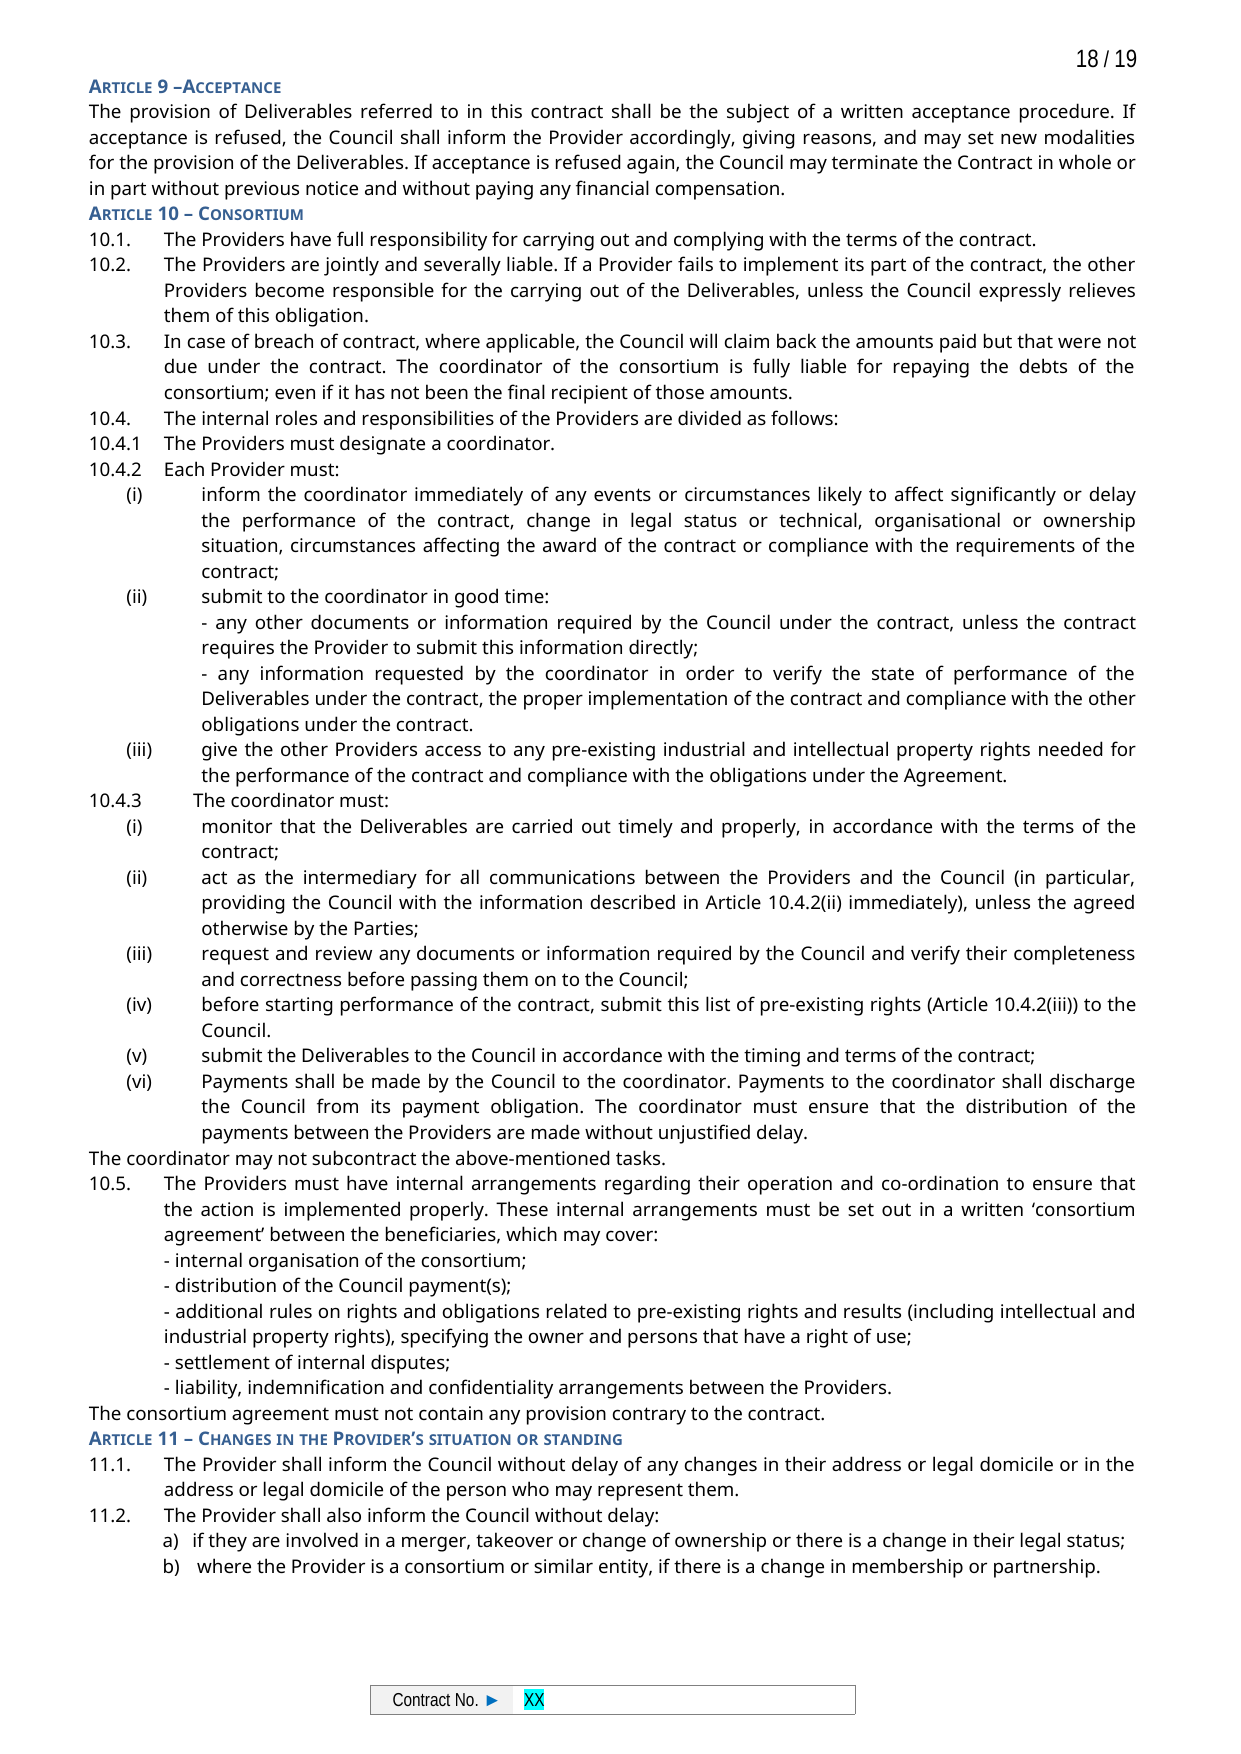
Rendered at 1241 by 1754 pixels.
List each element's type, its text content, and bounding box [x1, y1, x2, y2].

text The consortium agreement must not contain any provision contrary to the contract. [89, 1400, 1137, 1426]
list The Providers have full responsibility for carrying out and complying with the terms of the contract. [89, 226, 1137, 252]
list The Providers are jointly and severally liable. If a Provider fails to implement its part of the contract, the other Providers become responsible for the carrying out of the Deliverables, unless the Council expressly relieves them of this obligation. [89, 252, 1137, 328]
list before starting performance of the contract, submit this list of pre-existing rights (Article 10.4.2(iii)) to the Council. [126, 992, 1137, 1043]
list where the Provider is a consortium or similar entity, if there is a change in membership or partnership. [162, 1553, 1137, 1579]
list request and review any documents or information required by the Council and verify their completeness and correctness before passing them on to the Council; [126, 941, 1137, 992]
list inform the coordinator immediately of any events or circumstances likely to affect significantly or delay the performance of the contract, change in legal status or technical, organisational or ownership situation, circumstances affecting the award of the contract or compliance with the requirements of the contract; [126, 481, 1137, 583]
list Payments shall be made by the Council to the coordinator. Payments to the coordinator shall discharge the Council from its payment obligation. The coordinator must ensure that the distribution of the payments between the Providers are made without unjustified delay. [126, 1068, 1137, 1145]
list submit to the coordinator in good time: - any other documents or information required by the Council under the contract, unless the contract requires the Provider to submit this information directly; - any information requested by the coordinator in order to verify the state of performance of the Deliverables under the contract, the proper implementation of the contract and compliance with the other obligations under the contract. [126, 583, 1137, 737]
list if they are involved in a merger, takeover or change of ownership or there is a change in their legal status; [162, 1528, 1137, 1553]
list The internal roles and responsibilities of the Providers are divided as follows: [89, 405, 1137, 430]
list The coordinator must: [89, 788, 1137, 813]
text The coordinator may not subcontract the above-mentioned tasks. [89, 1145, 1137, 1170]
text Article 10 – Consortium [89, 201, 1137, 226]
list The Providers must designate a coordinator. [89, 430, 1137, 456]
list act as the intermediary for all communications between the Providers and the Council (in particular, providing the Council with the information described in Article 10.4.2(ii) immediately), unless the agreed otherwise by the Parties; [126, 864, 1137, 941]
list In case of breach of contract, where applicable, the Council will claim back the amounts paid but that were not due under the contract. The coordinator of the consortium is fully liable for repaying the debts of the consortium; even if it has not been the final recipient of those amounts. [89, 328, 1137, 405]
list give the other Providers access to any pre-existing industrial and intellectual property rights needed for the performance of the contract and compliance with the obligations under the Agreement. [126, 737, 1137, 788]
text Article 11 – Changes in the Provider’s situation or standing [89, 1426, 1137, 1451]
list submit the Deliverables to the Council in accordance with the timing and terms of the contract; [126, 1043, 1137, 1068]
list The Providers must have internal arrangements regarding their operation and co-ordination to ensure that the action is implemented properly. These internal arrangements must be set out in a written ‘consortium agreement’ between the beneficiaries, which may cover: - internal organisation of the consortium; - distribution of the Council payment(s); - additional rules on rights and obligations related to pre-existing rights and results (including intellectual and industrial property rights), specifying the owner and persons that have a right of use; - settlement of internal disputes; - liability, indemnification and confidentiality arrangements between the Providers. [89, 1170, 1137, 1400]
text Article 9 –Acceptance [89, 73, 1137, 98]
text The provision of Deliverables referred to in this contract shall be the subject of a written acceptance procedure. If acceptance is refused, the Council shall inform the Provider accordingly, giving reasons, and may set new modalities for the provision of the Deliverables. If acceptance is refused again, the Council may terminate the Contract in whole or in part without previous notice and without paying any financial compensation. [89, 98, 1137, 201]
text 11.1. The Provider shall inform the Council without delay of any changes in their address or legal domicile or in the address or legal domicile of the person who may represent them. [89, 1451, 1137, 1502]
list monitor that the Deliverables are carried out timely and properly, in accordance with the terms of the contract; [126, 813, 1137, 864]
list Each Provider must: [89, 456, 1137, 481]
list The Provider shall also inform the Council without delay: [89, 1502, 1137, 1528]
